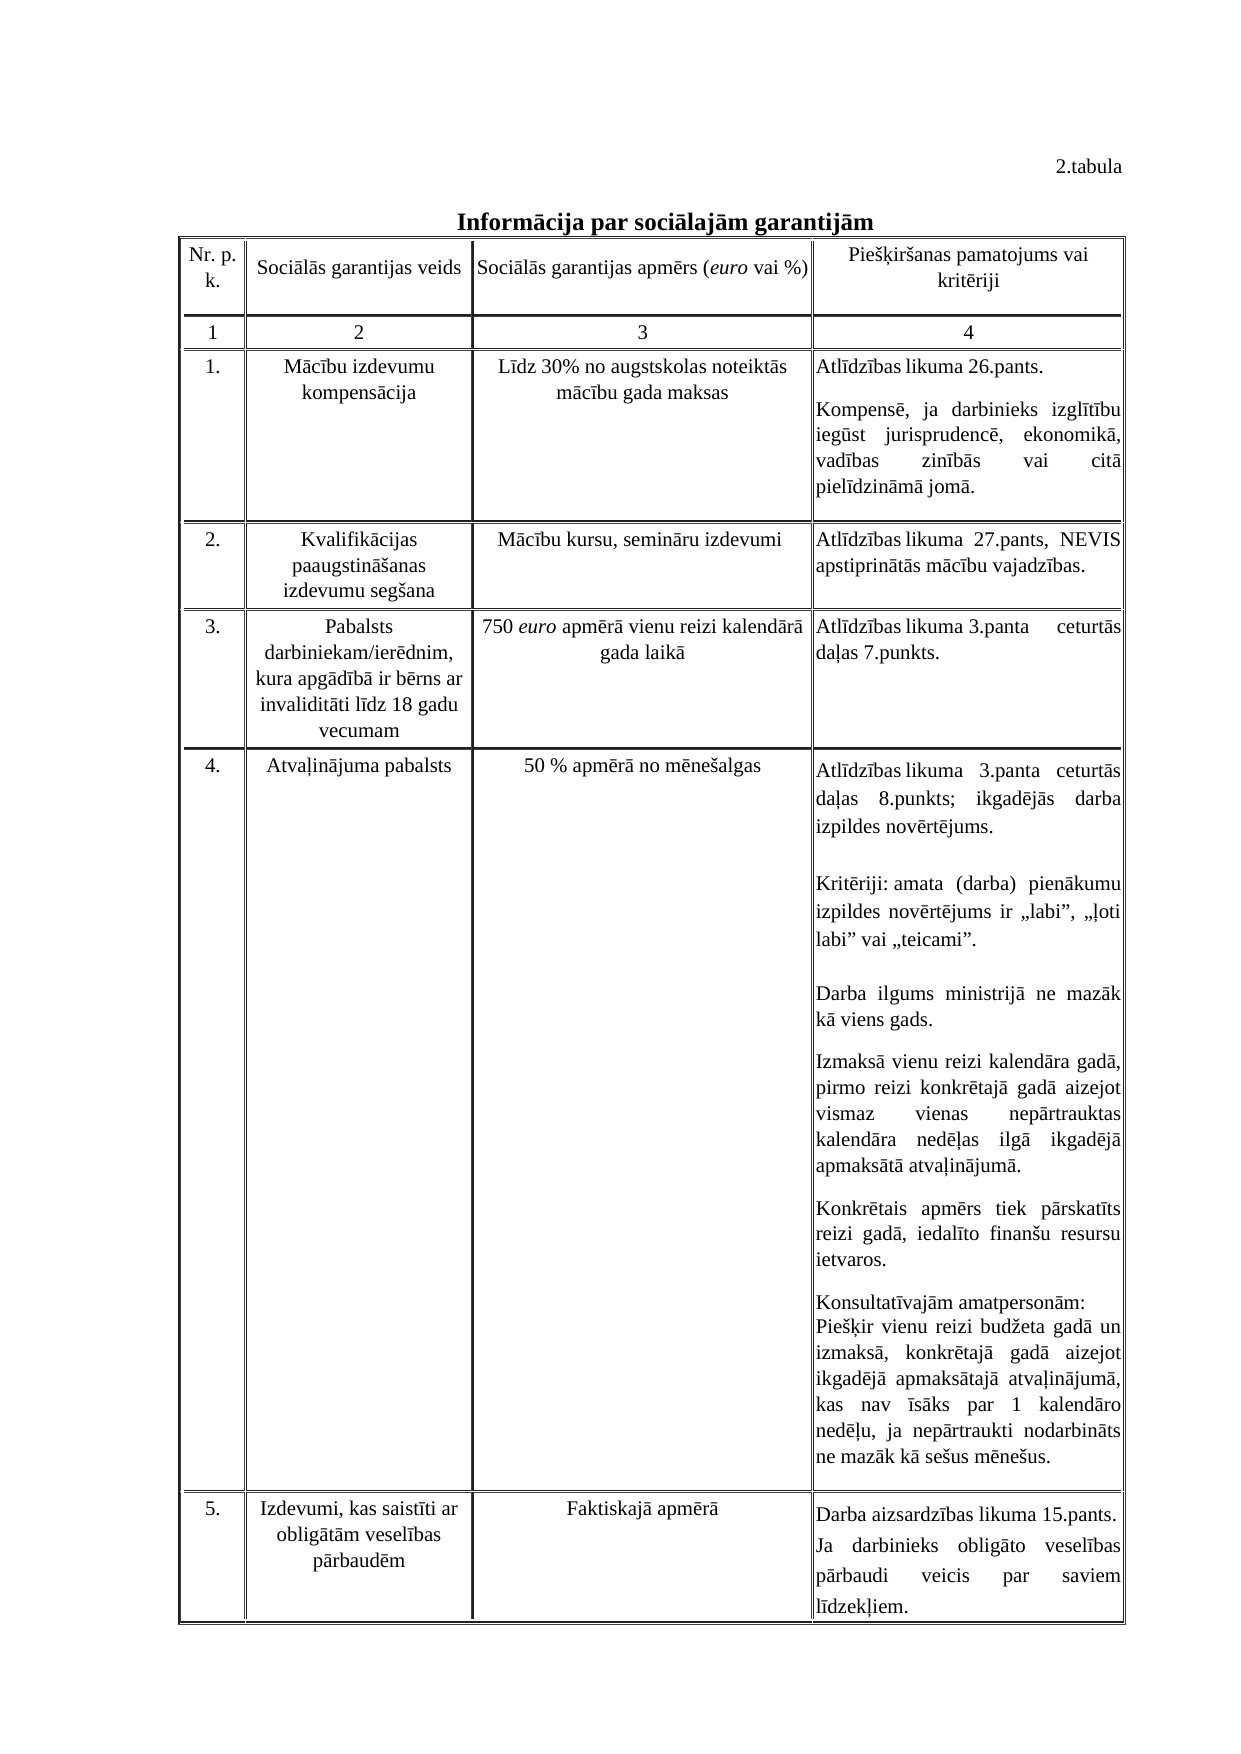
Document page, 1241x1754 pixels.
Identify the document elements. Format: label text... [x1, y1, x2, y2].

table_header Piešķiršanas pamatojums vai kritēriji [813, 239, 1123, 314]
table_cell Atlīdzības likuma 27.pants, NEVIS apstiprinātās mācību vajadzības. [814, 520, 1123, 608]
table_cell 2. [181, 520, 244, 608]
table_cell 1. [181, 348, 244, 520]
table_cell 50 % apmērā no mēnešalgas [474, 750, 811, 1489]
table_cell 3 [474, 317, 811, 347]
table_header Sociālās garantijas veids [246, 239, 472, 314]
table_cell 4. [181, 747, 244, 1489]
table_cell Līdz 30% no augstskolas noteiktās mācību gada maksas [474, 351, 811, 520]
table_cell 4 [814, 314, 1123, 347]
table_cell 750 euro apmērā vienu reizi kalendārā gada laikā [474, 611, 811, 747]
table_cell Mācību kursu, semināru izdevumi [474, 524, 811, 608]
table_cell Kvalifikācijas paaugstināšanas izdevumu segšana [247, 524, 471, 608]
table_header Nr. p. k. [181, 239, 246, 314]
table_cell 5. [181, 1490, 246, 1621]
table_cell Atlīdzības likuma 3.panta ceturtās daļas 8.punkts; ikgadējās darba izpildes novērtējums. Kritēriji: amata (darba) pienākumu izpildes novērtējums ir „labi”, „ļoti labi” vai „teicami”. Darba ilgums ministrijā ne mazāk kā viens gads. Izmaksā vienu reizi kalendāra gadā, pirmo reizi konkrētajā gadā aizejot vismaz vienas nepārtrauktas kalendāra nedēļas ilgā ikgadējā apmaksātā atvaļinājumā. Konkrētais apmērs tiek pārskatīts reizi gadā, iedalīto finanšu resursu ietvaros. Konsultatīvajām amatpersonām: Piešķir vienu reizi budžeta gadā un izmaksā, konkrētajā gadā aizejot ikgadējā apmaksātajā atvaļinājumā, kas nav īsāks par 1 kalendāro nedēļu, ja nepārtraukti nodarbināts ne mazāk kā sešus mēnešus. [814, 747, 1123, 1489]
table_cell 1 [181, 314, 244, 347]
table_cell Atlīdzības likuma 26.pants. Kompensē, ja darbinieks izglītību iegūst jurisprudencē, ekonomikā, vadības zinībās vai citā pielīdzināmā jomā. [814, 348, 1123, 520]
text Informācija par sociālajām garantijām [177, 207, 1122, 236]
table_cell Darba aizsardzības likuma 15.pants. Ja darbinieks obligāto veselības pārbaudi veicis par saviem līdzekļiem. [813, 1490, 1123, 1621]
table_header Sociālās garantijas apmērs (euro vai %) [472, 239, 812, 314]
table_cell Atvaļinājuma pabalsts [247, 750, 471, 1489]
table_cell 2 [247, 317, 471, 347]
table_cell 3. [180, 608, 246, 747]
table_cell Pabalsts darbiniekam/ierēdnim, kura apgādībā ir bērns ar invaliditāti līdz 18 gadu vecumam [247, 611, 471, 747]
table_cell Izdevumi, kas saistīti ar obligātām veselības pārbaudēm [246, 1493, 472, 1621]
table_cell Faktiskajā apmērā [472, 1493, 812, 1621]
table_cell Atlīdzības likuma 3.panta ceturtās daļas 7.punkts. [813, 608, 1124, 747]
text 2.tabula [177, 147, 1122, 178]
table_cell Mācību izdevumu kompensācija [247, 351, 471, 520]
